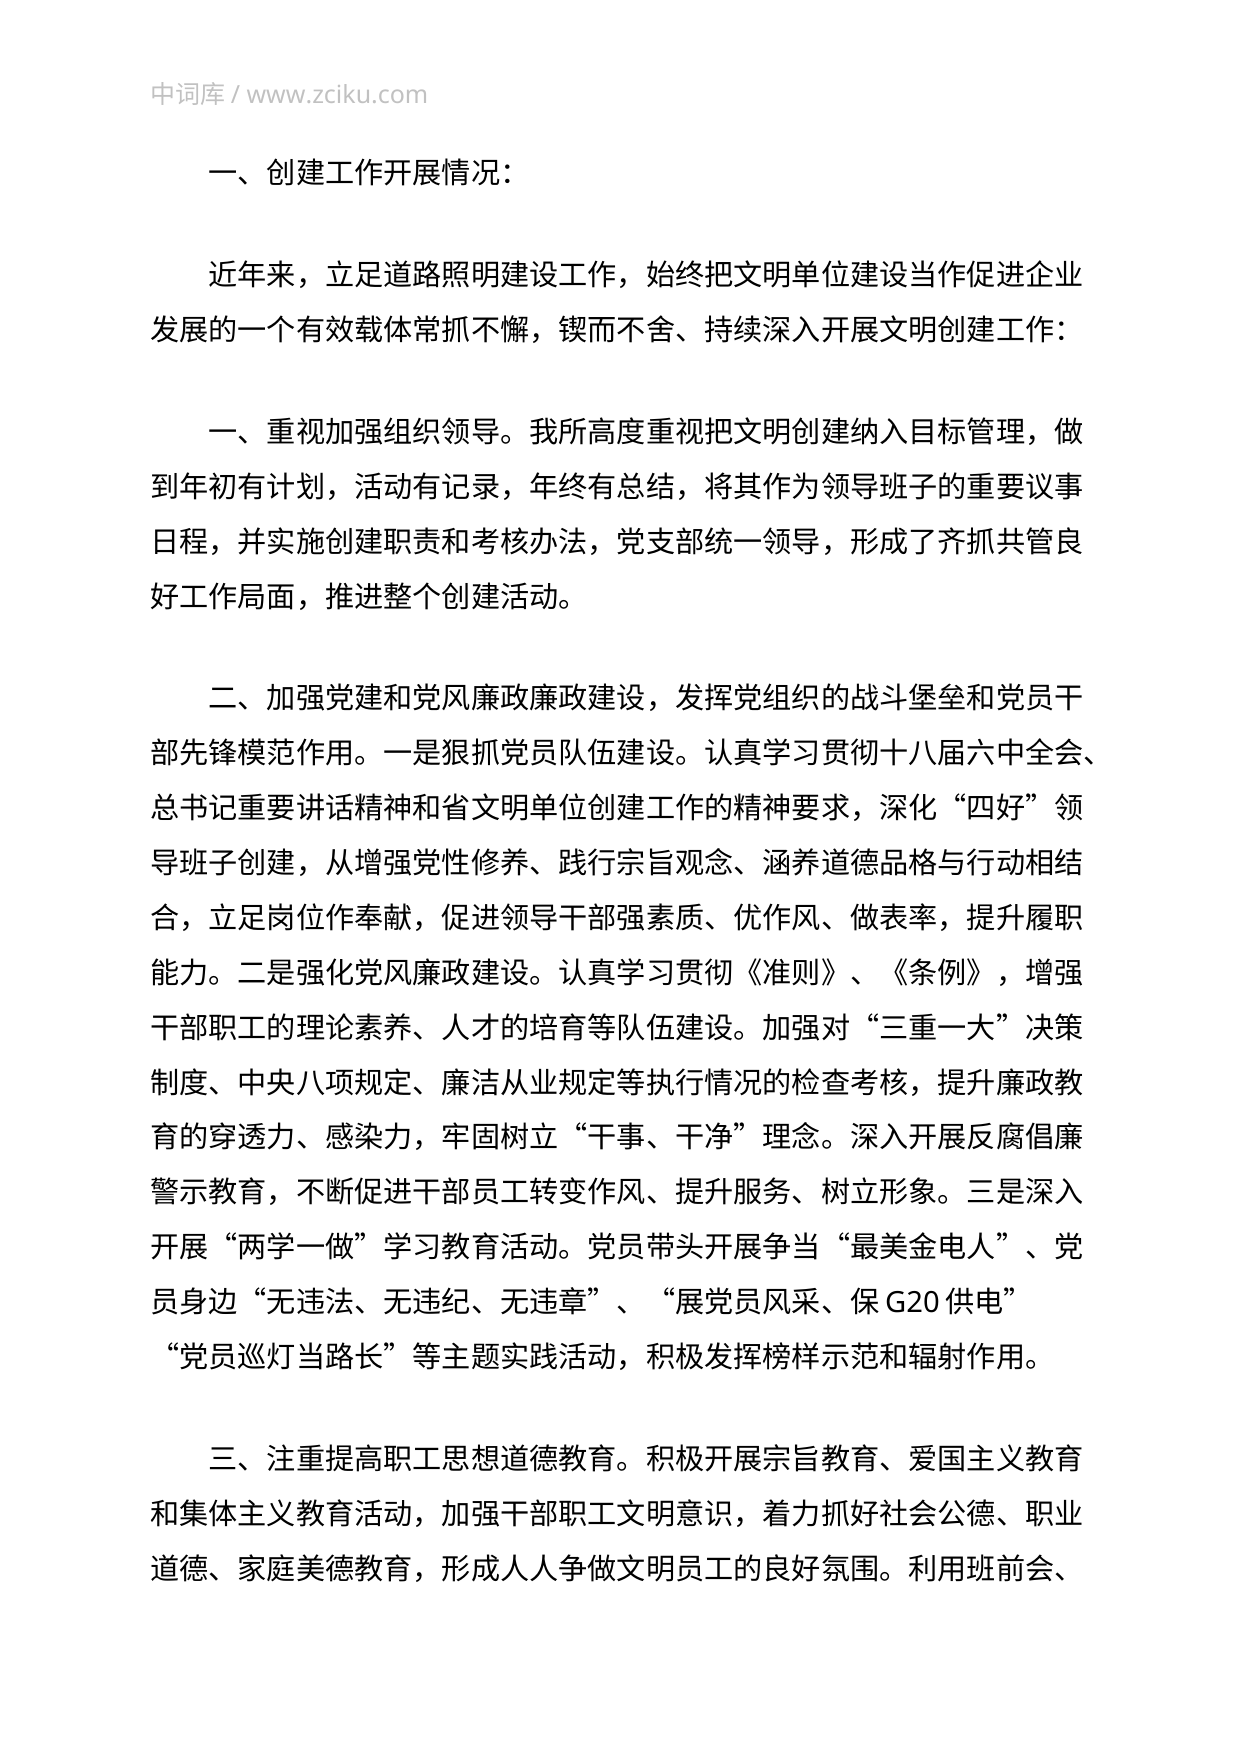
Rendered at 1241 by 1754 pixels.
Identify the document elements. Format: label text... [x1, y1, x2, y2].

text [150, 1436, 1090, 1588]
text 一、重视加强组织领导。我所高度重视把文明创建纳入目标管理，做到年初有计划，活动有记录，年终有总结，将其作为领导班子的重要议事日程，并实施创建职责和考核办法，党支部统一领导，形成了齐抓共管良好工作局面，推进整个创建活动。 [150, 408, 1090, 615]
text 二、加强党建和党风廉政廉政建设，发挥党组织的战斗堡垒和党员干部先锋模范作用。一是狠抓党员队伍建设。认真学习贯彻十八届六中全会、总书记重要讲话精神和省文明单位创建工作的精神要求，深化“四好”领导班子创建，从增强党性修养、践行宗旨观念、涵养道德品格与行动相结合，立足岗位作奉献，促进领导干部强素质、优作风、做表率，提升履职能力。二是强化党风廉政建设。认真学习贯彻《准则》、《条例》，增强干部职工的理论素养、人才的培育等队伍建设。加强对“三重一大”决策制度、中央八项规定、廉洁从业规定等执行情况的检查考核，提升廉政教育的穿透力、感染力，牢固树立“干事、干净”理念。深入开展反腐倡廉警示教育，不断促进干部员工转变作风、提升服务、树立形象。三是深入开展“两学一做”学习教育活动。党员带头开展争当“最美金电人”、党员身边“无违法、无违纪、无违章”、“展党员风采、保G20供电”“党员巡灯当路长”等主题实践活动，积极发挥榜样示范和辐射作用。 [150, 675, 1090, 1376]
text 近年来，立足道路照明建设工作，始终把文明单位建设当作促进企业发展的一个有效载体常抓不懈，锲而不舍、持续深入开展文明创建工作： [150, 252, 1090, 349]
text 一、创建工作开展情况： [150, 150, 1090, 192]
